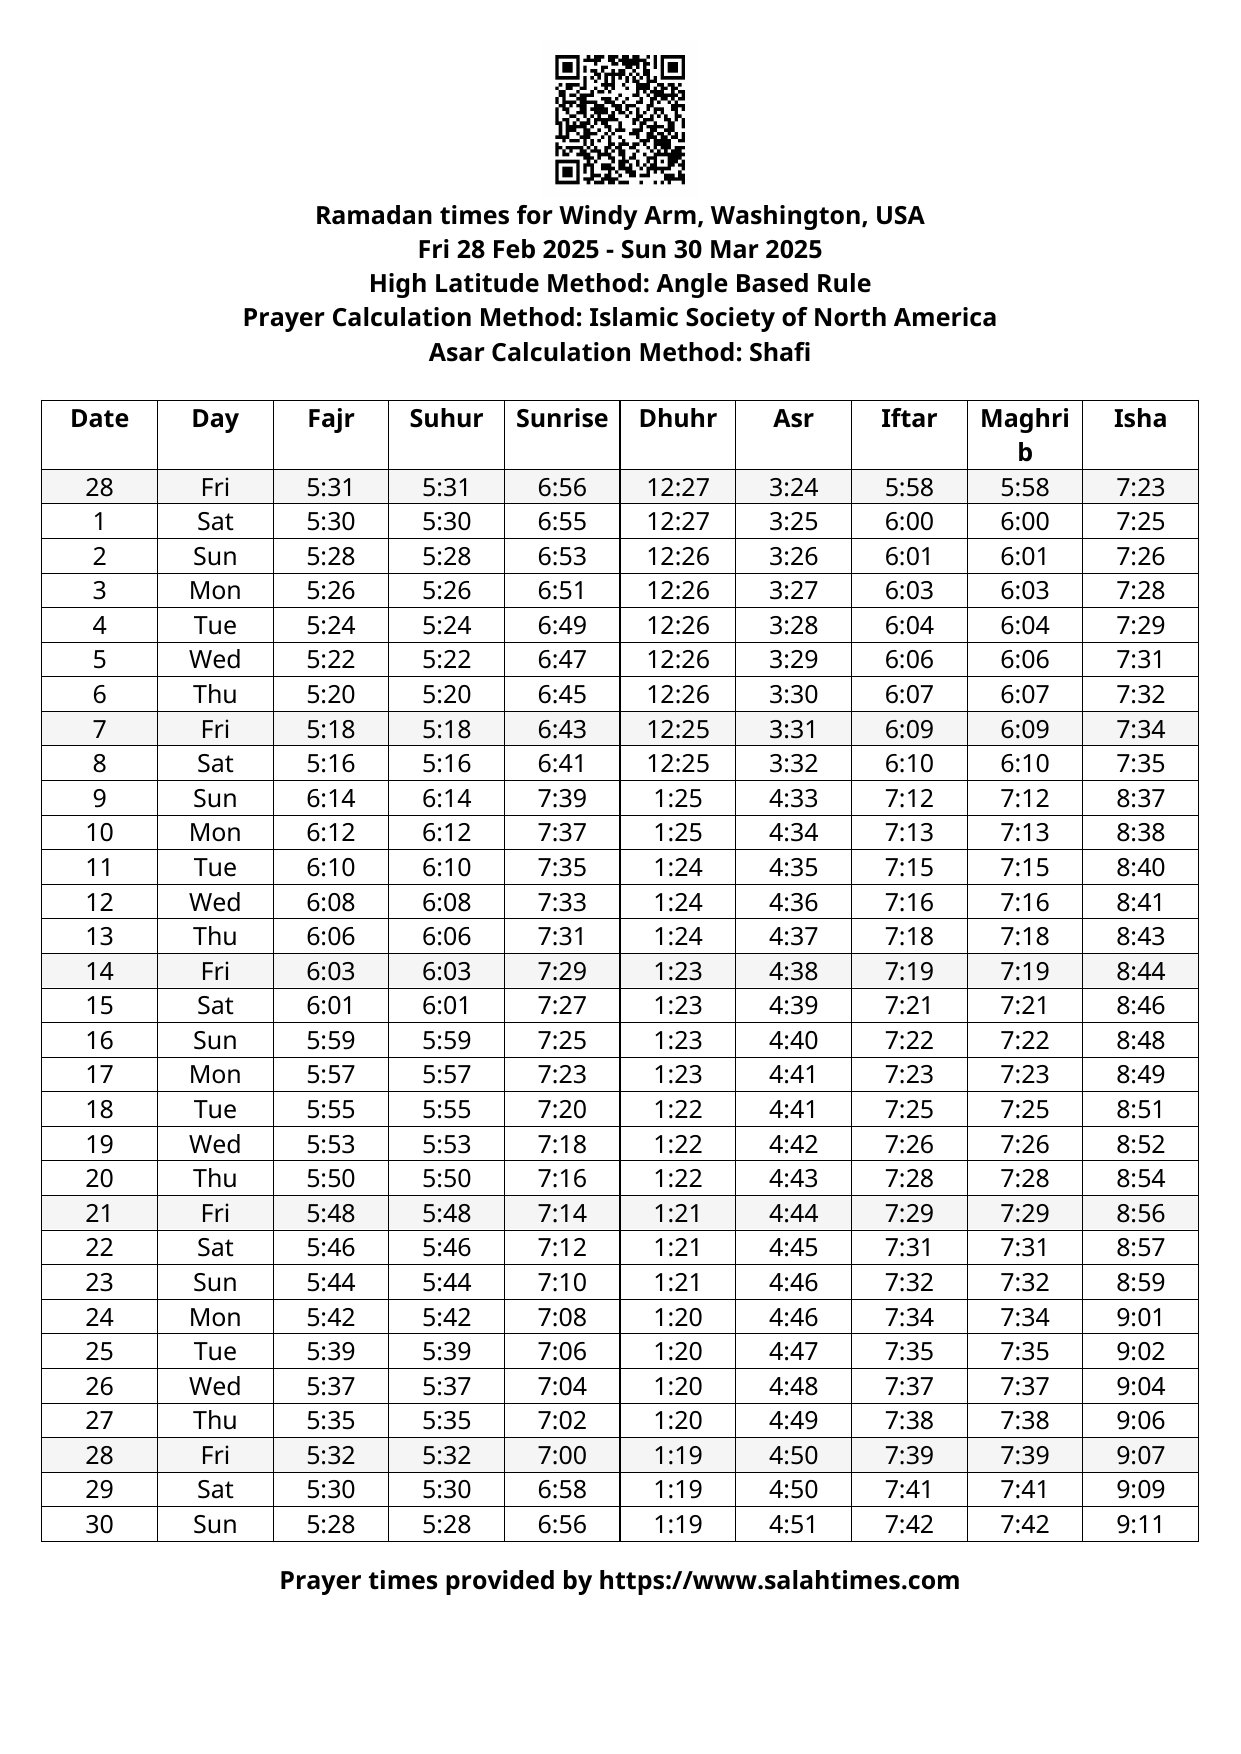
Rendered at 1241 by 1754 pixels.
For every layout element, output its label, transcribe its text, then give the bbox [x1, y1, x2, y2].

table_cell 8:38 [1083, 816, 1198, 849]
table_cell 3:26 [736, 539, 851, 572]
table_cell 6:58 [505, 1473, 619, 1506]
table_cell 7:32 [1083, 677, 1198, 711]
table_cell 7:26 [852, 1127, 967, 1160]
table_cell 20 [42, 1161, 157, 1195]
table_cell 7:15 [852, 850, 967, 884]
table_cell 6:09 [852, 712, 967, 745]
table_cell 7:29 [968, 1196, 1082, 1229]
table_cell 1:20 [621, 1404, 735, 1437]
table_cell 7:32 [852, 1265, 967, 1299]
table_cell 1:23 [621, 989, 735, 1022]
table_cell 5:37 [274, 1369, 388, 1402]
text High Latitude Method: Angle Based Rule [42, 266, 1198, 300]
table_cell 5:39 [389, 1334, 504, 1368]
table_cell Thu [158, 677, 273, 711]
table_cell 5:30 [274, 504, 388, 538]
table_cell 5:53 [389, 1127, 504, 1160]
table_cell 5:30 [274, 1473, 388, 1506]
table_cell 28 [42, 470, 157, 503]
table_cell 4:41 [736, 1092, 851, 1126]
table_cell Mon [158, 816, 273, 849]
table_cell 4:45 [736, 1231, 851, 1264]
table_cell 1:23 [621, 1023, 735, 1057]
table_cell 4:46 [736, 1300, 851, 1333]
table_cell 4:43 [736, 1161, 851, 1195]
table_cell 5:42 [274, 1300, 388, 1333]
table_cell 7:41 [852, 1473, 967, 1506]
table_cell 5:37 [389, 1369, 504, 1402]
table_cell Tue [158, 1092, 273, 1126]
table_cell 7:16 [505, 1161, 619, 1195]
table_cell 5:28 [389, 1507, 504, 1541]
table_cell Thu [158, 1161, 273, 1195]
table_cell Sat [158, 504, 273, 538]
table_cell Fri [158, 1438, 273, 1472]
table_cell Fri [158, 1196, 273, 1229]
table_cell 4:51 [736, 1507, 851, 1541]
table_cell 9:02 [1083, 1334, 1198, 1368]
table_cell 30 [42, 1507, 157, 1541]
table_cell 1:22 [621, 1161, 735, 1195]
table_cell 8:54 [1083, 1161, 1198, 1195]
table_cell 7:28 [968, 1161, 1082, 1195]
table_cell 7:02 [505, 1404, 619, 1437]
table_cell 7:14 [505, 1196, 619, 1229]
table_header Dhuhr [621, 401, 735, 469]
table_cell 1:22 [621, 1127, 735, 1160]
table_cell 6:14 [274, 781, 388, 814]
table_cell 5:46 [389, 1231, 504, 1264]
table_cell Wed [158, 1127, 273, 1160]
table_cell Wed [158, 643, 273, 676]
table_cell 4:34 [736, 816, 851, 849]
table_cell 7:29 [852, 1196, 967, 1229]
table_cell 1 [42, 504, 157, 538]
text Prayer Calculation Method: Islamic Society of North America [42, 300, 1198, 334]
table_cell 7:41 [968, 1473, 1082, 1506]
table_cell 7:37 [968, 1369, 1082, 1402]
table_cell 8:49 [1083, 1058, 1198, 1091]
table_cell Wed [158, 885, 273, 918]
table_cell 7:21 [968, 989, 1082, 1022]
table_cell 9:09 [1083, 1473, 1198, 1506]
picture [542, 41, 699, 198]
table_cell 12:26 [621, 608, 735, 642]
table_cell 6:47 [505, 643, 619, 676]
table_cell 7:19 [852, 954, 967, 987]
table_cell 4:42 [736, 1127, 851, 1160]
table_cell 6:51 [505, 574, 619, 607]
table_cell 7:35 [852, 1334, 967, 1368]
table_cell 5:26 [274, 574, 388, 607]
table_cell 7:39 [852, 1438, 967, 1472]
table_cell 7 [42, 712, 157, 745]
table_cell 8:57 [1083, 1231, 1198, 1264]
table_cell 5:22 [389, 643, 504, 676]
table_cell 7:23 [505, 1058, 619, 1091]
table_cell 5:30 [389, 504, 504, 538]
table_cell 4:37 [736, 919, 851, 953]
table_cell 7:29 [505, 954, 619, 987]
table_cell 1:24 [621, 850, 735, 884]
table_cell 7:25 [1083, 504, 1198, 538]
table_cell 8:51 [1083, 1092, 1198, 1126]
table_cell 5:32 [274, 1438, 388, 1472]
table_cell 1:25 [621, 816, 735, 849]
table_cell 3:27 [736, 574, 851, 607]
table_cell 6:07 [852, 677, 967, 711]
table_cell Mon [158, 1058, 273, 1091]
table_cell 5:58 [852, 470, 967, 503]
table_cell 12:27 [621, 504, 735, 538]
table_cell 9:01 [1083, 1300, 1198, 1333]
table_header Day [158, 401, 273, 469]
table_cell Thu [158, 919, 273, 953]
table_cell 6:03 [274, 954, 388, 987]
table_cell 1:19 [621, 1438, 735, 1472]
table_cell 6:41 [505, 746, 619, 780]
table_cell 4:47 [736, 1334, 851, 1368]
table_cell 6:08 [274, 885, 388, 918]
table_cell Sat [158, 1231, 273, 1264]
table_cell 5:16 [274, 746, 388, 780]
table_cell 5:44 [274, 1265, 388, 1299]
table_cell 7:22 [968, 1023, 1082, 1057]
table_cell Sun [158, 1023, 273, 1057]
table_cell 7:23 [968, 1058, 1082, 1091]
table_cell 8:44 [1083, 954, 1198, 987]
table_cell 12:26 [621, 643, 735, 676]
table_cell 12:26 [621, 539, 735, 572]
table_cell 6:56 [505, 1507, 619, 1541]
table_cell 1:20 [621, 1334, 735, 1368]
table_cell Fri [158, 954, 273, 987]
table_cell 5:24 [389, 608, 504, 642]
table_cell 9:04 [1083, 1369, 1198, 1402]
table_cell 9:11 [1083, 1507, 1198, 1541]
table_cell Mon [158, 574, 273, 607]
table_cell 7:28 [852, 1161, 967, 1195]
table_cell 5:39 [274, 1334, 388, 1368]
table_cell 9 [42, 781, 157, 814]
table_cell 7:06 [505, 1334, 619, 1368]
table_cell 5:31 [274, 470, 388, 503]
table_cell 7:33 [505, 885, 619, 918]
table_cell 8:40 [1083, 850, 1198, 884]
table_cell 5:46 [274, 1231, 388, 1264]
table_cell 5:31 [389, 470, 504, 503]
table_cell Sun [158, 539, 273, 572]
table_cell 6:12 [389, 816, 504, 849]
table_cell 6:01 [389, 989, 504, 1022]
table_cell 7:18 [852, 919, 967, 953]
table_cell 1:24 [621, 885, 735, 918]
table_cell 5:58 [968, 470, 1082, 503]
table_cell Tue [158, 608, 273, 642]
table_cell 4 [42, 608, 157, 642]
table_cell 16 [42, 1023, 157, 1057]
table_cell 6:06 [389, 919, 504, 953]
table_cell Thu [158, 1404, 273, 1437]
table_cell 5:30 [389, 1473, 504, 1506]
table_cell 6:00 [852, 504, 967, 538]
table_cell 5:50 [274, 1161, 388, 1195]
text Asar Calculation Method: Shafi [42, 334, 1198, 368]
table_cell 7:10 [505, 1265, 619, 1299]
table_cell 12:26 [621, 574, 735, 607]
table_cell 1:20 [621, 1369, 735, 1402]
table_cell 7:42 [852, 1507, 967, 1541]
table_header Maghrib [968, 401, 1082, 469]
table_cell 4:38 [736, 954, 851, 987]
table_cell 6:08 [389, 885, 504, 918]
table_cell 7:38 [852, 1404, 967, 1437]
table_cell 6:10 [852, 746, 967, 780]
table_cell Tue [158, 850, 273, 884]
table_cell 4:40 [736, 1023, 851, 1057]
table_cell 1:24 [621, 919, 735, 953]
table_cell Sat [158, 989, 273, 1022]
text Fri 28 Feb 2025 - Sun 30 Mar 2025 [42, 232, 1198, 266]
table_cell 3 [42, 574, 157, 607]
table_cell 9:06 [1083, 1404, 1198, 1437]
table_cell 7:21 [852, 989, 967, 1022]
table_cell 6:56 [505, 470, 619, 503]
table_cell 7:31 [1083, 643, 1198, 676]
table_cell 6:07 [968, 677, 1082, 711]
table_cell 4:48 [736, 1369, 851, 1402]
table_cell 28 [42, 1438, 157, 1472]
table_cell 7:25 [968, 1092, 1082, 1126]
table_cell Fri [158, 470, 273, 503]
table_cell 3:25 [736, 504, 851, 538]
table_cell 6:03 [389, 954, 504, 987]
table_cell 7:37 [852, 1369, 967, 1402]
table_cell 21 [42, 1196, 157, 1229]
table_cell 24 [42, 1300, 157, 1333]
table_cell 1:23 [621, 1058, 735, 1091]
table_cell 7:18 [968, 919, 1082, 953]
table_cell 7:26 [1083, 539, 1198, 572]
table_cell 9:07 [1083, 1438, 1198, 1472]
table_cell 5 [42, 643, 157, 676]
table_cell 1:21 [621, 1196, 735, 1229]
table_cell 5:57 [274, 1058, 388, 1091]
table_cell 6:10 [389, 850, 504, 884]
table_cell 12:25 [621, 712, 735, 745]
table_cell 26 [42, 1369, 157, 1402]
table_cell 5:24 [274, 608, 388, 642]
table_cell 5:48 [389, 1196, 504, 1229]
table_cell 7:16 [968, 885, 1082, 918]
table_cell 6:01 [274, 989, 388, 1022]
text Prayer times provided by https://www.salahtimes.com [42, 1563, 1198, 1597]
table_cell 5:20 [274, 677, 388, 711]
table_cell 4:50 [736, 1473, 851, 1506]
table_cell 7:23 [852, 1058, 967, 1091]
table_header Asr [736, 401, 851, 469]
table_cell 1:21 [621, 1231, 735, 1264]
table_cell 8:43 [1083, 919, 1198, 953]
table_cell 8:37 [1083, 781, 1198, 814]
table_cell 3:29 [736, 643, 851, 676]
table_cell 7:23 [1083, 470, 1198, 503]
table_cell Tue [158, 1334, 273, 1368]
table_cell 7:12 [505, 1231, 619, 1264]
table_header Iftar [852, 401, 967, 469]
table_cell 7:13 [852, 816, 967, 849]
table_cell 7:18 [505, 1127, 619, 1160]
table_header Suhur [389, 401, 504, 469]
table_cell 7:08 [505, 1300, 619, 1333]
table_cell 6:01 [852, 539, 967, 572]
table_cell 15 [42, 989, 157, 1022]
table_cell 7:25 [505, 1023, 619, 1057]
table_cell 7:42 [968, 1507, 1082, 1541]
table_cell 4:46 [736, 1265, 851, 1299]
table_header Date [42, 401, 157, 469]
table_cell 4:36 [736, 885, 851, 918]
table_cell 12:25 [621, 746, 735, 780]
table_cell 8:48 [1083, 1023, 1198, 1057]
table_cell 7:16 [852, 885, 967, 918]
table_cell 7:29 [1083, 608, 1198, 642]
table_cell 12:27 [621, 470, 735, 503]
table_cell Wed [158, 1369, 273, 1402]
table_cell 7:15 [968, 850, 1082, 884]
table_cell 4:41 [736, 1058, 851, 1091]
table_header Fajr [274, 401, 388, 469]
table_cell 7:35 [505, 850, 619, 884]
table_cell 5:18 [389, 712, 504, 745]
table_cell 6:55 [505, 504, 619, 538]
table_cell 6 [42, 677, 157, 711]
table_cell 5:59 [389, 1023, 504, 1057]
table_cell 8 [42, 746, 157, 780]
table_cell 7:38 [968, 1404, 1082, 1437]
table_cell 6:04 [852, 608, 967, 642]
table_cell 6:14 [389, 781, 504, 814]
table_cell Sun [158, 1507, 273, 1541]
table_cell 3:32 [736, 746, 851, 780]
table_cell 25 [42, 1334, 157, 1368]
table_cell 7:22 [852, 1023, 967, 1057]
table_cell 3:30 [736, 677, 851, 711]
table_cell 6:00 [968, 504, 1082, 538]
table_cell 6:10 [274, 850, 388, 884]
table_cell 6:03 [968, 574, 1082, 607]
table_cell 5:32 [389, 1438, 504, 1472]
table_cell 12:26 [621, 677, 735, 711]
table_cell 17 [42, 1058, 157, 1091]
table_cell 7:00 [505, 1438, 619, 1472]
table_cell 5:57 [389, 1058, 504, 1091]
table_cell 4:50 [736, 1438, 851, 1472]
table_cell 1:22 [621, 1092, 735, 1126]
table_cell 12 [42, 885, 157, 918]
table_cell 6:10 [968, 746, 1082, 780]
table_cell 6:06 [852, 643, 967, 676]
table_cell Sat [158, 1473, 273, 1506]
table_cell 8:56 [1083, 1196, 1198, 1229]
table_cell 5:35 [274, 1404, 388, 1437]
table_cell 6:45 [505, 677, 619, 711]
table_cell 5:26 [389, 574, 504, 607]
table_cell 1:20 [621, 1300, 735, 1333]
table_cell 5:28 [274, 1507, 388, 1541]
table_cell 3:28 [736, 608, 851, 642]
table_cell 7:35 [1083, 746, 1198, 780]
table_cell 4:49 [736, 1404, 851, 1437]
table_cell 23 [42, 1265, 157, 1299]
table_cell 22 [42, 1231, 157, 1264]
table_cell Sun [158, 781, 273, 814]
table_cell 5:44 [389, 1265, 504, 1299]
text Ramadan times for Windy Arm, Washington, USA [42, 198, 1198, 232]
table_cell 5:53 [274, 1127, 388, 1160]
table_cell 8:52 [1083, 1127, 1198, 1160]
table_cell 19 [42, 1127, 157, 1160]
table_cell 7:19 [968, 954, 1082, 987]
table_cell 4:33 [736, 781, 851, 814]
table_cell 3:31 [736, 712, 851, 745]
table_cell 7:20 [505, 1092, 619, 1126]
table_cell 11 [42, 850, 157, 884]
table_cell 5:50 [389, 1161, 504, 1195]
table_cell 7:31 [505, 919, 619, 953]
table_cell 7:28 [1083, 574, 1198, 607]
table_cell 13 [42, 919, 157, 953]
table_cell 8:41 [1083, 885, 1198, 918]
table_header Isha [1083, 401, 1198, 469]
table_cell 29 [42, 1473, 157, 1506]
table_cell 7:34 [852, 1300, 967, 1333]
table_cell 1:25 [621, 781, 735, 814]
table_cell 6:43 [505, 712, 619, 745]
table_cell 5:22 [274, 643, 388, 676]
table_cell 5:48 [274, 1196, 388, 1229]
table_cell 5:35 [389, 1404, 504, 1437]
table_cell 14 [42, 954, 157, 987]
table_cell 7:27 [505, 989, 619, 1022]
table_cell 5:55 [389, 1092, 504, 1126]
table_cell 6:53 [505, 539, 619, 572]
table_cell 5:28 [274, 539, 388, 572]
table_cell 7:32 [968, 1265, 1082, 1299]
table_cell Fri [158, 712, 273, 745]
table_cell 5:28 [389, 539, 504, 572]
table_cell 6:06 [274, 919, 388, 953]
table_cell 1:23 [621, 954, 735, 987]
table_cell 6:49 [505, 608, 619, 642]
table_cell 7:04 [505, 1369, 619, 1402]
table_cell 8:46 [1083, 989, 1198, 1022]
table_cell 6:03 [852, 574, 967, 607]
table_cell 6:04 [968, 608, 1082, 642]
table_cell Sun [158, 1265, 273, 1299]
table_cell 7:34 [1083, 712, 1198, 745]
table_cell 7:31 [968, 1231, 1082, 1264]
table_cell 8:59 [1083, 1265, 1198, 1299]
table_cell 4:44 [736, 1196, 851, 1229]
table_cell 4:35 [736, 850, 851, 884]
table_header Sunrise [505, 401, 619, 469]
table_cell 5:59 [274, 1023, 388, 1057]
table_cell 5:20 [389, 677, 504, 711]
table_cell Mon [158, 1300, 273, 1333]
table_cell 7:34 [968, 1300, 1082, 1333]
table_cell 5:16 [389, 746, 504, 780]
table_cell 7:13 [968, 816, 1082, 849]
table_cell 10 [42, 816, 157, 849]
table_cell 7:25 [852, 1092, 967, 1126]
table_cell 1:21 [621, 1265, 735, 1299]
table_cell Sat [158, 746, 273, 780]
table_cell 2 [42, 539, 157, 572]
table_cell 7:35 [968, 1334, 1082, 1368]
table_cell 7:39 [505, 781, 619, 814]
table_cell 7:39 [968, 1438, 1082, 1472]
table_cell 1:19 [621, 1473, 735, 1506]
table_cell 6:01 [968, 539, 1082, 572]
table_cell 7:12 [968, 781, 1082, 814]
table_cell 4:39 [736, 989, 851, 1022]
table_cell 7:12 [852, 781, 967, 814]
table_cell 27 [42, 1404, 157, 1437]
table_cell 1:19 [621, 1507, 735, 1541]
table_cell 6:09 [968, 712, 1082, 745]
table_cell 7:31 [852, 1231, 967, 1264]
table_cell 7:37 [505, 816, 619, 849]
table_cell 5:42 [389, 1300, 504, 1333]
table_cell 3:24 [736, 470, 851, 503]
table_cell 7:26 [968, 1127, 1082, 1160]
table_cell 5:55 [274, 1092, 388, 1126]
table_cell 6:06 [968, 643, 1082, 676]
table_cell 18 [42, 1092, 157, 1126]
table_cell 5:18 [274, 712, 388, 745]
table_cell 6:12 [274, 816, 388, 849]
